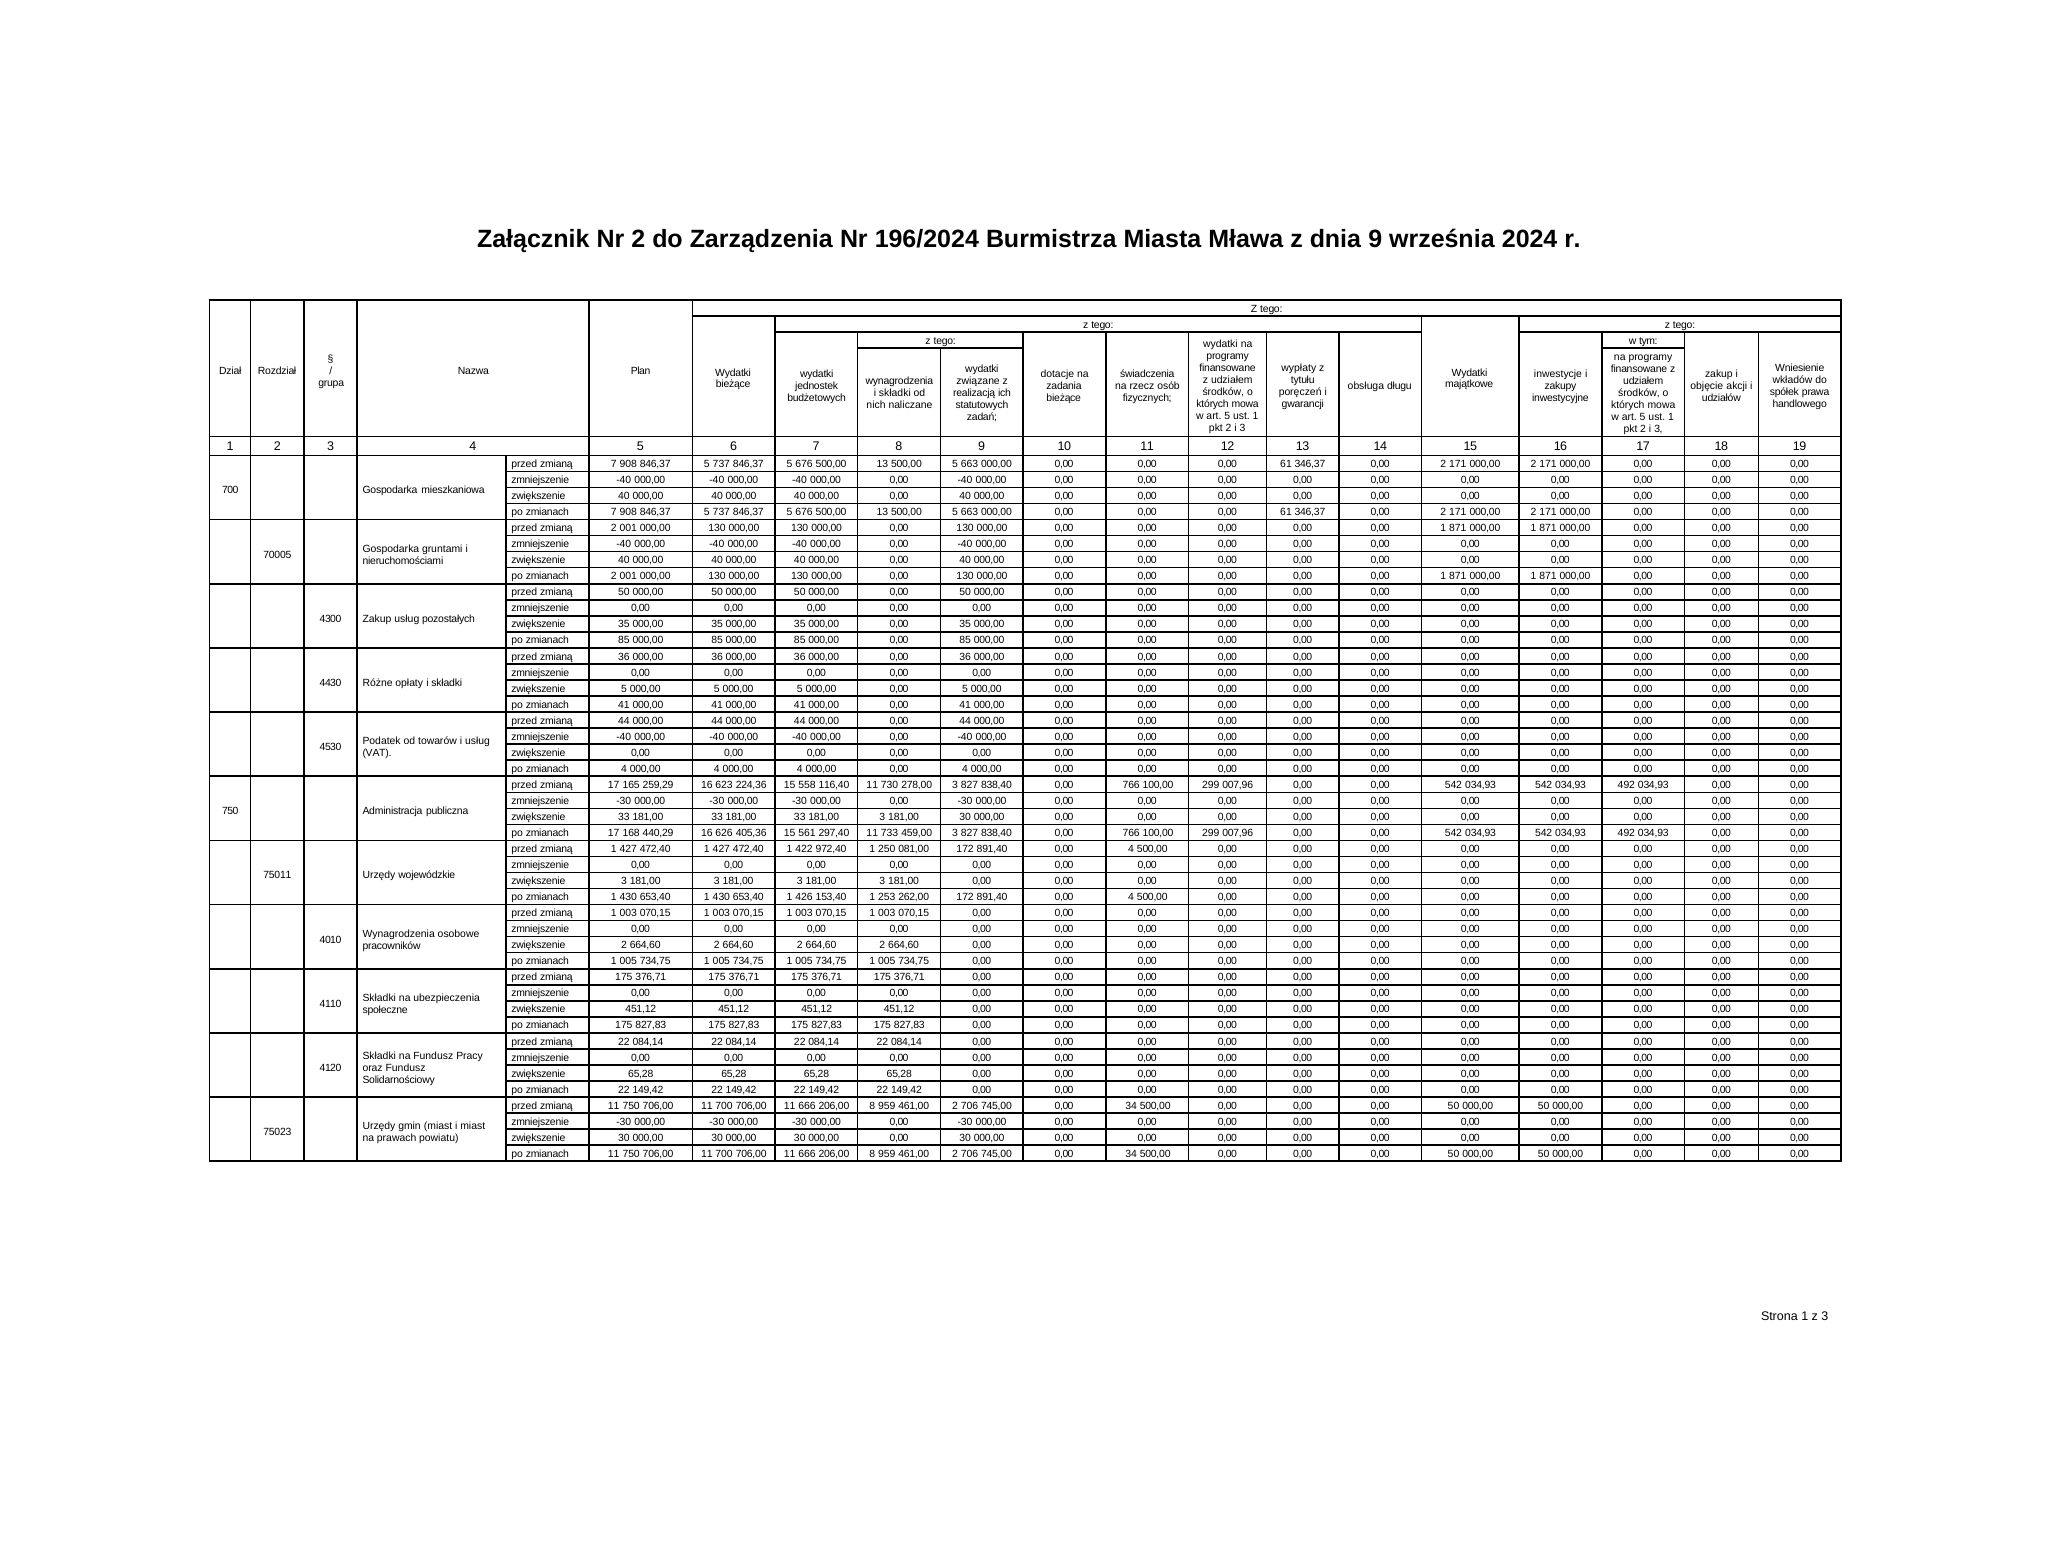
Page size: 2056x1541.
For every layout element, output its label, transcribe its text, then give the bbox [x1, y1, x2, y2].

table_cell 40 000,00 [693, 488, 774, 503]
table_cell 0,00 [1603, 520, 1684, 535]
table_cell 0,00 [1340, 1066, 1421, 1080]
table_cell 4 500,00 [1107, 841, 1188, 856]
table_cell 0,00 [1340, 841, 1421, 856]
table_cell 0,00 [590, 921, 692, 936]
table_cell 0,00 [941, 1066, 1022, 1080]
table_cell 0,00 [1603, 488, 1684, 503]
table_cell 130 000,00 [776, 568, 857, 583]
table_cell 0,00 [1422, 1050, 1518, 1064]
table_cell 0,00 [1189, 504, 1266, 519]
table_cell 22 084,14 [693, 1034, 774, 1048]
table_cell 0,00 [1024, 1114, 1105, 1128]
table_cell 0,00 [1107, 681, 1188, 695]
table_cell 0,00 [1603, 472, 1684, 487]
table_cell 0,00 [1603, 841, 1684, 856]
table_cell 0,00 [1107, 585, 1188, 599]
table_cell 0,00 [1603, 921, 1684, 936]
table_cell 0,00 [1759, 761, 1840, 775]
table_cell 0,00 [1267, 921, 1338, 936]
table_cell 0,00 [1340, 520, 1421, 535]
table_cell 0,00 [1759, 649, 1840, 663]
table_cell 451,12 [858, 1002, 940, 1016]
table_cell 0,00 [1267, 568, 1338, 583]
table_cell 0,00 [1189, 809, 1266, 823]
table_cell przed zmianą [507, 713, 588, 727]
table_cell 0,00 [1024, 697, 1105, 711]
table_cell 33 181,00 [776, 809, 857, 823]
table_cell 35 000,00 [941, 617, 1022, 631]
table_cell 0,00 [1520, 1034, 1601, 1048]
table_cell 0,00 [1267, 601, 1338, 615]
table_cell 0,00 [1759, 777, 1840, 791]
table_cell 0,00 [1422, 937, 1518, 952]
table_cell 0,00 [1422, 617, 1518, 631]
table_cell 0,00 [1267, 520, 1338, 535]
table_cell 17 [1603, 437, 1684, 454]
table_cell 50 000,00 [1520, 1146, 1601, 1160]
table_cell 35 000,00 [776, 617, 857, 631]
table_cell 0,00 [1107, 633, 1188, 647]
table_cell 0,00 [941, 905, 1022, 920]
table_cell 0,00 [1107, 905, 1188, 920]
table_cell 0,00 [1685, 729, 1758, 743]
table_cell 6 [693, 437, 774, 454]
table_cell 0,00 [1422, 697, 1518, 711]
table_cell 0,00 [1422, 1066, 1518, 1080]
table_cell zwiększenie [507, 1066, 588, 1080]
table_cell 0,00 [1520, 793, 1601, 807]
table_cell 0,00 [1340, 633, 1421, 647]
table_cell 0,00 [1603, 1018, 1684, 1032]
table_cell zwiększenie [507, 617, 588, 631]
table_cell 0,00 [1024, 520, 1105, 535]
table_cell 0,00 [776, 921, 857, 936]
table_cell 0,00 [1340, 456, 1421, 471]
table_cell 0,00 [1603, 1050, 1684, 1064]
table_cell 0,00 [1340, 1082, 1421, 1096]
table_cell 0,00 [1685, 488, 1758, 503]
table_cell 0,00 [1685, 841, 1758, 856]
table_cell Administracja publiczna [358, 777, 505, 839]
table_cell 0,00 [941, 953, 1022, 968]
table_cell 1 005 734,75 [693, 953, 774, 968]
table_cell 0,00 [1422, 921, 1518, 936]
table_cell 0,00 [1520, 1002, 1601, 1016]
table_cell [305, 1098, 356, 1160]
table_cell 0,00 [1603, 633, 1684, 647]
table_cell 0,00 [1189, 697, 1266, 711]
table_cell 0,00 [858, 649, 940, 663]
table_cell Wydatki majątkowe [1422, 317, 1518, 436]
table_cell 0,00 [1685, 1002, 1758, 1016]
table_cell 50 000,00 [1422, 1146, 1518, 1160]
table_cell 0,00 [1422, 809, 1518, 823]
table_cell 0,00 [1267, 488, 1338, 503]
table_cell 0,00 [1340, 937, 1421, 952]
table_cell -30 000,00 [941, 1114, 1022, 1128]
table_cell 0,00 [1759, 552, 1840, 567]
table_cell 0,00 [1107, 1002, 1188, 1016]
table_cell 0,00 [1340, 1050, 1421, 1064]
table_cell 0,00 [1759, 986, 1840, 1000]
table_cell -40 000,00 [590, 472, 692, 487]
table_cell Wynagrodzenia osobowe pracowników [358, 905, 505, 968]
table_cell 0,00 [1603, 970, 1684, 984]
table_cell 0,00 [1603, 456, 1684, 471]
table_cell 0,00 [1685, 777, 1758, 791]
table_cell wydatki związane z realizacją ich statutowych zadań; [941, 349, 1022, 436]
table_cell 22 149,42 [776, 1082, 857, 1096]
table_cell 299 007,96 [1189, 777, 1266, 791]
table_cell 8 959 461,00 [858, 1146, 940, 1160]
table_cell 0,00 [1340, 953, 1421, 968]
table_cell 0,00 [1024, 456, 1105, 471]
table_cell Różne opłaty i składki [358, 649, 505, 711]
table_cell 0,00 [1759, 456, 1840, 471]
table_cell 0,00 [1759, 841, 1840, 856]
table_cell 0,00 [1024, 1018, 1105, 1032]
table_cell 175 827,83 [590, 1018, 692, 1032]
table_cell 0,00 [1520, 552, 1601, 567]
table_cell 0,00 [1189, 1066, 1266, 1080]
table_cell 0,00 [1422, 665, 1518, 679]
table_cell 0,00 [1759, 793, 1840, 807]
table_cell 0,00 [1603, 761, 1684, 775]
table_cell 0,00 [1024, 889, 1105, 904]
table_cell 0,00 [1340, 745, 1421, 759]
table_cell 0,00 [1024, 536, 1105, 551]
table_cell 0,00 [1685, 809, 1758, 823]
table_cell 0,00 [1340, 568, 1421, 583]
table_cell 0,00 [1685, 617, 1758, 631]
table_cell Podatek od towarów i usług (VAT). [358, 713, 505, 775]
table_cell 0,00 [1107, 568, 1188, 583]
table_cell 0,00 [1422, 857, 1518, 872]
table_cell 0,00 [693, 601, 774, 615]
table_cell 0,00 [1340, 921, 1421, 936]
table_cell -30 000,00 [941, 793, 1022, 807]
table_cell -30 000,00 [590, 793, 692, 807]
table_cell 8 [858, 437, 940, 454]
table_cell 34 500,00 [1107, 1146, 1188, 1160]
table_cell -40 000,00 [693, 472, 774, 487]
table_cell 130 000,00 [941, 568, 1022, 583]
table_cell zwiększenie [507, 1130, 588, 1144]
table_cell 0,00 [776, 857, 857, 872]
table_cell 41 000,00 [693, 697, 774, 711]
table_cell 16 623 224,36 [693, 777, 774, 791]
table_cell 0,00 [1520, 761, 1601, 775]
table_cell 10 [1024, 437, 1105, 454]
table_cell 3 181,00 [776, 873, 857, 888]
table_cell 542 034,93 [1520, 777, 1601, 791]
table_cell 3 181,00 [858, 809, 940, 823]
table_cell 0,00 [1189, 1146, 1266, 1160]
table_cell 1 427 472,40 [693, 841, 774, 856]
table_cell 0,00 [1422, 633, 1518, 647]
table_cell 0,00 [1685, 1130, 1758, 1144]
table_cell 0,00 [1520, 1130, 1601, 1144]
table_cell 0,00 [1267, 937, 1338, 952]
table_cell 0,00 [1340, 1002, 1421, 1016]
table_cell 0,00 [941, 1050, 1022, 1064]
table_cell dotacje na zadania bieżące [1024, 333, 1105, 436]
table_cell 0,00 [1603, 889, 1684, 904]
table_cell 0,00 [1189, 873, 1266, 888]
table_cell 0,00 [1340, 472, 1421, 487]
table_cell 0,00 [858, 697, 940, 711]
table_cell 0,00 [1189, 841, 1266, 856]
table_cell 36 000,00 [941, 649, 1022, 663]
table_cell 22 084,14 [590, 1034, 692, 1048]
table_cell 130 000,00 [693, 520, 774, 535]
table_cell 4300 [305, 585, 356, 647]
table_cell 0,00 [1759, 633, 1840, 647]
table_cell przed zmianą [507, 520, 588, 535]
table_cell 0,00 [1685, 681, 1758, 695]
table_cell 16 626 405,36 [693, 825, 774, 839]
table_cell 0,00 [1603, 1130, 1684, 1144]
table_cell przed zmianą [507, 649, 588, 663]
table_cell 0,00 [1685, 520, 1758, 535]
table_cell 5 676 500,00 [776, 504, 857, 519]
table_cell 451,12 [693, 1002, 774, 1016]
table_cell 0,00 [858, 1050, 940, 1064]
table_cell 0,00 [1422, 536, 1518, 551]
table_cell 0,00 [1603, 1082, 1684, 1096]
table_cell 0,00 [1024, 568, 1105, 583]
table_cell 0,00 [1422, 793, 1518, 807]
table_cell 0,00 [1024, 1050, 1105, 1064]
table_cell [210, 713, 250, 775]
table_cell 18 [1685, 437, 1758, 454]
table_cell 0,00 [1759, 745, 1840, 759]
table_cell 0,00 [1189, 745, 1266, 759]
table_cell 0,00 [1685, 552, 1758, 567]
table_cell 4 000,00 [693, 761, 774, 775]
table_cell 0,00 [1685, 793, 1758, 807]
table_cell 0,00 [1759, 1082, 1840, 1096]
table_cell 0,00 [858, 713, 940, 727]
table_cell 0,00 [1189, 1050, 1266, 1064]
table_cell 0,00 [1685, 857, 1758, 872]
table_cell [251, 585, 303, 647]
table_cell 5 000,00 [590, 681, 692, 695]
table_cell 50 000,00 [1422, 1098, 1518, 1112]
table_cell 0,00 [1189, 1034, 1266, 1048]
table_cell obsługa długu [1340, 333, 1421, 436]
table_cell 0,00 [858, 552, 940, 567]
table_cell 16 [1520, 437, 1601, 454]
table_cell 0,00 [1603, 986, 1684, 1000]
table_cell 0,00 [1024, 585, 1105, 599]
table_cell 2 664,60 [590, 937, 692, 952]
table_cell 41 000,00 [590, 697, 692, 711]
table_cell 9 [941, 437, 1022, 454]
table_cell 0,00 [941, 873, 1022, 888]
table_cell 0,00 [1024, 1002, 1105, 1016]
table_cell 11 [1107, 437, 1188, 454]
table_cell 0,00 [1759, 1146, 1840, 1160]
table_cell 0,00 [1759, 488, 1840, 503]
table_cell 5 000,00 [941, 681, 1022, 695]
table_cell 5 [590, 437, 692, 454]
table_cell 0,00 [1189, 488, 1266, 503]
table_cell zmniejszenie [507, 665, 588, 679]
table_cell 0,00 [1340, 713, 1421, 727]
table_cell 0,00 [1340, 697, 1421, 711]
table_cell 0,00 [1520, 488, 1601, 503]
table_cell 0,00 [1267, 585, 1338, 599]
table_cell zwiększenie [507, 809, 588, 823]
table_cell -30 000,00 [776, 793, 857, 807]
table_cell 61 346,37 [1267, 504, 1338, 519]
table_cell 0,00 [1189, 761, 1266, 775]
table_cell 0,00 [858, 921, 940, 936]
table_cell 3 [305, 437, 356, 454]
table_cell 172 891,40 [941, 889, 1022, 904]
table_cell 2 171 000,00 [1520, 456, 1601, 471]
table_cell 2 171 000,00 [1520, 504, 1601, 519]
table_cell 175 376,71 [590, 970, 692, 984]
table_cell 0,00 [1267, 986, 1338, 1000]
table_cell 17 165 259,29 [590, 777, 692, 791]
table_cell 0,00 [1107, 857, 1188, 872]
table_cell [210, 841, 250, 904]
table_cell 0,00 [1685, 697, 1758, 711]
table_cell 0,00 [1422, 1018, 1518, 1032]
table_cell 40 000,00 [776, 488, 857, 503]
table_cell 0,00 [1340, 601, 1421, 615]
table_cell 175 827,83 [858, 1018, 940, 1032]
table_cell Zakup usług pozostałych [358, 585, 505, 647]
table_cell 0,00 [1189, 681, 1266, 695]
table_cell 0,00 [1107, 649, 1188, 663]
table_cell 0,00 [1685, 970, 1758, 984]
table_cell 0,00 [1340, 905, 1421, 920]
table_cell 0,00 [1685, 472, 1758, 487]
table_cell [251, 905, 303, 968]
table_cell [210, 1034, 250, 1096]
table_cell 0,00 [1024, 745, 1105, 759]
table_cell 0,00 [1520, 1082, 1601, 1096]
table_cell 0,00 [858, 472, 940, 487]
table_cell 1 003 070,15 [693, 905, 774, 920]
table_cell 0,00 [1024, 1098, 1105, 1112]
table_cell 0,00 [858, 986, 940, 1000]
table_cell 0,00 [1267, 665, 1338, 679]
table_cell 0,00 [1685, 1146, 1758, 1160]
table_cell 30 000,00 [776, 1130, 857, 1144]
table_cell 0,00 [1107, 536, 1188, 551]
table_cell 0,00 [1340, 552, 1421, 567]
table_cell 0,00 [1267, 681, 1338, 695]
table_cell 0,00 [1267, 970, 1338, 984]
table_cell 0,00 [1422, 1082, 1518, 1096]
table_cell 0,00 [941, 970, 1022, 984]
table_cell 0,00 [1520, 665, 1601, 679]
table_cell 0,00 [776, 1050, 857, 1064]
table_cell 0,00 [1759, 1050, 1840, 1064]
table_cell 0,00 [1024, 713, 1105, 727]
table_cell 5 000,00 [776, 681, 857, 695]
table_cell 0,00 [1024, 809, 1105, 823]
table_cell 4530 [305, 713, 356, 775]
table_cell -40 000,00 [590, 729, 692, 743]
table_cell 0,00 [1267, 552, 1338, 567]
table_cell 0,00 [1189, 649, 1266, 663]
table_cell 0,00 [1520, 857, 1601, 872]
table_cell 0,00 [1267, 793, 1338, 807]
table_cell 0,00 [1603, 536, 1684, 551]
table_cell 0,00 [1685, 536, 1758, 551]
table_cell 1 426 153,40 [776, 889, 857, 904]
table_cell 0,00 [1603, 1146, 1684, 1160]
table_cell 0,00 [1603, 905, 1684, 920]
table_cell 0,00 [1422, 713, 1518, 727]
table_cell 1 005 734,75 [858, 953, 940, 968]
table_cell 0,00 [1603, 713, 1684, 727]
table_cell 0,00 [1759, 568, 1840, 583]
table_cell 0,00 [1422, 889, 1518, 904]
table_cell 0,00 [1603, 585, 1684, 599]
table_cell 7 908 846,37 [590, 504, 692, 519]
table_cell 0,00 [1422, 552, 1518, 567]
table_cell 0,00 [1024, 488, 1105, 503]
table_cell 0,00 [1267, 1130, 1338, 1144]
table_cell 130 000,00 [693, 568, 774, 583]
table_cell 0,00 [1422, 681, 1518, 695]
table_cell 0,00 [1024, 504, 1105, 519]
table_cell 0,00 [1267, 825, 1338, 839]
table_cell 11 666 206,00 [776, 1146, 857, 1160]
table_cell 13 500,00 [858, 456, 940, 471]
table_cell 0,00 [1107, 1050, 1188, 1064]
table_cell 0,00 [1107, 1114, 1188, 1128]
table_cell 0,00 [858, 568, 940, 583]
table_cell 0,00 [1340, 536, 1421, 551]
table_cell 0,00 [1520, 472, 1601, 487]
table_cell 0,00 [1685, 601, 1758, 615]
table_cell 0,00 [1024, 841, 1105, 856]
table_cell 33 181,00 [693, 809, 774, 823]
table_cell 33 181,00 [590, 809, 692, 823]
table_cell 75011 [251, 841, 303, 904]
table_cell 0,00 [1024, 873, 1105, 888]
table_cell 0,00 [858, 665, 940, 679]
table_cell 0,00 [1107, 793, 1188, 807]
table_cell 0,00 [1685, 504, 1758, 519]
table_cell 0,00 [1024, 617, 1105, 631]
table_cell 36 000,00 [693, 649, 774, 663]
table_cell 0,00 [1267, 745, 1338, 759]
table_cell 0,00 [1603, 617, 1684, 631]
table_cell 0,00 [1189, 970, 1266, 984]
table_cell 0,00 [858, 1114, 940, 1128]
table_cell zmniejszenie [507, 1114, 588, 1128]
table_cell 0,00 [1685, 921, 1758, 936]
table_cell 1 422 972,40 [776, 841, 857, 856]
table_cell 0,00 [1520, 986, 1601, 1000]
table_cell 11 750 706,00 [590, 1098, 692, 1112]
table_cell -40 000,00 [776, 729, 857, 743]
table_cell 0,00 [1267, 472, 1338, 487]
table_cell 50 000,00 [776, 585, 857, 599]
table_cell 2 706 745,00 [941, 1098, 1022, 1112]
table_cell 1 005 734,75 [776, 953, 857, 968]
table_cell 0,00 [1024, 986, 1105, 1000]
table_cell 0,00 [1340, 873, 1421, 888]
table_cell 5 676 500,00 [776, 456, 857, 471]
table_cell 0,00 [590, 745, 692, 759]
table_cell 0,00 [693, 921, 774, 936]
table_cell 30 000,00 [941, 809, 1022, 823]
table_cell 0,00 [1685, 873, 1758, 888]
table_cell 700 [210, 456, 250, 519]
table_cell 0,00 [1189, 986, 1266, 1000]
table_cell wydatki jednostek budżetowych [776, 333, 857, 436]
table_cell 50 000,00 [693, 585, 774, 599]
table_cell 15 [1422, 437, 1518, 454]
table_cell 2 171 000,00 [1422, 504, 1518, 519]
table_cell 0,00 [1520, 681, 1601, 695]
table_cell 0,00 [1685, 633, 1758, 647]
table_cell 70005 [251, 520, 303, 583]
table_cell -40 000,00 [776, 472, 857, 487]
table_cell 41 000,00 [941, 697, 1022, 711]
table_cell 0,00 [1520, 649, 1601, 663]
table_cell 85 000,00 [590, 633, 692, 647]
table_cell zmniejszenie [507, 536, 588, 551]
table_cell 0,00 [1024, 665, 1105, 679]
table_cell 0,00 [1107, 665, 1188, 679]
table_cell -30 000,00 [776, 1114, 857, 1128]
table_cell 0,00 [1603, 729, 1684, 743]
table_cell 0,00 [1024, 857, 1105, 872]
table_cell 30 000,00 [693, 1130, 774, 1144]
table_cell 12 [1189, 437, 1266, 454]
table_cell 0,00 [1107, 729, 1188, 743]
table_cell zmniejszenie [507, 921, 588, 936]
table_cell 0,00 [1685, 825, 1758, 839]
table_cell 0,00 [1759, 921, 1840, 936]
table_cell 0,00 [1759, 1114, 1840, 1128]
table_cell 0,00 [1603, 953, 1684, 968]
table_cell Gospodarka mieszkaniowa [358, 456, 505, 519]
table_cell po zmianach [507, 568, 588, 583]
table_cell 0,00 [1024, 1082, 1105, 1096]
table_cell 0,00 [1422, 729, 1518, 743]
table_cell 0,00 [1603, 568, 1684, 583]
table_cell 65,28 [858, 1066, 940, 1080]
table_cell 15 558 116,40 [776, 777, 857, 791]
table_cell 0,00 [1759, 617, 1840, 631]
table_cell 0,00 [776, 745, 857, 759]
table_cell 0,00 [1685, 986, 1758, 1000]
table_cell w tym: [1603, 333, 1684, 347]
table_cell 0,00 [1107, 504, 1188, 519]
table_cell 0,00 [1189, 568, 1266, 583]
table_cell 3 181,00 [590, 873, 692, 888]
table_header Rozdział [251, 301, 303, 436]
table_cell 0,00 [1520, 809, 1601, 823]
table_cell zwiększenie [507, 937, 588, 952]
table_cell 85 000,00 [941, 633, 1022, 647]
table_cell 0,00 [1340, 1146, 1421, 1160]
table_cell [210, 1098, 250, 1160]
table_cell 40 000,00 [941, 552, 1022, 567]
table_cell 0,00 [1520, 841, 1601, 856]
table_cell 0,00 [1340, 681, 1421, 695]
table_cell 44 000,00 [693, 713, 774, 727]
table_cell 1 003 070,15 [590, 905, 692, 920]
table_header Nazwa [358, 301, 588, 436]
table_cell 36 000,00 [776, 649, 857, 663]
table_cell 0,00 [1685, 649, 1758, 663]
table_cell 0,00 [941, 986, 1022, 1000]
table_cell 0,00 [1603, 681, 1684, 695]
table_cell 0,00 [1685, 456, 1758, 471]
table_cell 0,00 [1422, 649, 1518, 663]
table_cell 0,00 [1422, 472, 1518, 487]
table_cell 0,00 [1024, 825, 1105, 839]
table_cell 0,00 [590, 665, 692, 679]
table_cell 1 [210, 437, 250, 454]
table_cell 0,00 [1759, 889, 1840, 904]
table_cell 4 000,00 [776, 761, 857, 775]
table_cell 0,00 [1107, 1082, 1188, 1096]
table_cell 0,00 [941, 1082, 1022, 1096]
table_cell na programy finansowane z udziałem środków, o których mowa w art. 5 ust. 1 pkt 2 i 3, [1603, 349, 1684, 436]
table_cell przed zmianą [507, 970, 588, 984]
table_cell 0,00 [941, 745, 1022, 759]
table_cell 2 [251, 437, 303, 454]
table_cell 0,00 [1685, 905, 1758, 920]
table_cell 0,00 [1267, 905, 1338, 920]
table_cell 0,00 [1685, 1066, 1758, 1080]
table_cell 0,00 [1520, 953, 1601, 968]
table_cell 0,00 [1024, 729, 1105, 743]
table_cell 766 100,00 [1107, 777, 1188, 791]
table_cell 0,00 [1759, 520, 1840, 535]
table_cell 0,00 [776, 601, 857, 615]
table_cell 0,00 [1685, 953, 1758, 968]
table_cell 44 000,00 [590, 713, 692, 727]
table_cell [251, 649, 303, 711]
table_cell 0,00 [1422, 601, 1518, 615]
table_cell 85 000,00 [693, 633, 774, 647]
table_cell 11 666 206,00 [776, 1098, 857, 1112]
table_cell 0,00 [1759, 1034, 1840, 1048]
table_cell 0,00 [1189, 665, 1266, 679]
table_cell 0,00 [693, 745, 774, 759]
table_cell 0,00 [1189, 889, 1266, 904]
table_cell 175 827,83 [693, 1018, 774, 1032]
table_cell 44 000,00 [941, 713, 1022, 727]
table_cell 0,00 [1107, 809, 1188, 823]
table_cell 1 003 070,15 [858, 905, 940, 920]
table_cell 40 000,00 [941, 488, 1022, 503]
table_cell 0,00 [1685, 1018, 1758, 1032]
table_cell 0,00 [1340, 1114, 1421, 1128]
table_cell 0,00 [1685, 761, 1758, 775]
table_cell 0,00 [1759, 601, 1840, 615]
table_cell przed zmianą [507, 841, 588, 856]
table_cell zmniejszenie [507, 729, 588, 743]
table_cell 0,00 [1759, 825, 1840, 839]
table_cell 0,00 [1340, 1018, 1421, 1032]
table_cell 130 000,00 [776, 520, 857, 535]
table_cell 0,00 [1340, 1130, 1421, 1144]
table_cell 4 000,00 [590, 761, 692, 775]
table_cell zmniejszenie [507, 857, 588, 872]
table_cell [251, 777, 303, 839]
table_cell przed zmianą [507, 777, 588, 791]
table_cell 0,00 [1340, 889, 1421, 904]
table_header Dział [210, 301, 250, 436]
table_cell 0,00 [1189, 921, 1266, 936]
table_cell po zmianach [507, 761, 588, 775]
table_cell 175 376,71 [776, 970, 857, 984]
table_cell 0,00 [1107, 601, 1188, 615]
table_cell Gospodarka gruntami i nieruchomościami [358, 520, 505, 583]
table_cell 0,00 [1759, 953, 1840, 968]
table_cell 5 737 846,37 [693, 456, 774, 471]
table_cell 0,00 [1422, 585, 1518, 599]
table_cell 5 663 000,00 [941, 456, 1022, 471]
table_cell 0,00 [1340, 585, 1421, 599]
table_cell 0,00 [1107, 761, 1188, 775]
table_cell 35 000,00 [590, 617, 692, 631]
table_cell świadczenia na rzecz osób fizycznych; [1107, 333, 1188, 436]
table_cell 0,00 [1107, 1066, 1188, 1080]
table_cell 0,00 [1024, 953, 1105, 968]
table_cell 22 084,14 [776, 1034, 857, 1048]
table_cell -40 000,00 [941, 472, 1022, 487]
table_cell 0,00 [1422, 1130, 1518, 1144]
table_cell 0,00 [1107, 953, 1188, 968]
table_cell 766 100,00 [1107, 825, 1188, 839]
table_cell 0,00 [1189, 617, 1266, 631]
table_cell 22 149,42 [858, 1082, 940, 1096]
table_cell 1 253 262,00 [858, 889, 940, 904]
table_cell 0,00 [1189, 937, 1266, 952]
table_cell 0,00 [1024, 681, 1105, 695]
table_cell wypłaty z tytułu poręczeń i gwarancji [1267, 333, 1338, 436]
table_cell -30 000,00 [693, 793, 774, 807]
table_cell 40 000,00 [776, 552, 857, 567]
table_cell 0,00 [1267, 889, 1338, 904]
table_cell 0,00 [1340, 970, 1421, 984]
table_cell [210, 520, 250, 583]
table_cell 0,00 [1189, 793, 1266, 807]
table_cell 0,00 [1267, 729, 1338, 743]
table_cell 0,00 [1189, 1114, 1266, 1128]
table_cell 0,00 [941, 921, 1022, 936]
table_cell 0,00 [1520, 905, 1601, 920]
table_cell 7 [776, 437, 857, 454]
table_cell 5 737 846,37 [693, 504, 774, 519]
table_cell 0,00 [1340, 1034, 1421, 1048]
table_cell 0,00 [1024, 472, 1105, 487]
table_cell 0,00 [1603, 1098, 1684, 1112]
table_cell 0,00 [1685, 585, 1758, 599]
table_cell 0,00 [1759, 1130, 1840, 1144]
table_cell 8 959 461,00 [858, 1098, 940, 1112]
table_cell 0,00 [1422, 1114, 1518, 1128]
table_cell 172 891,40 [941, 841, 1022, 856]
table_cell -40 000,00 [590, 536, 692, 551]
table_cell 0,00 [1759, 1018, 1840, 1032]
table_cell 0,00 [1024, 1146, 1105, 1160]
table_cell 0,00 [1340, 665, 1421, 679]
table_cell 0,00 [1603, 697, 1684, 711]
table_cell 0,00 [1520, 729, 1601, 743]
table_cell 13 [1267, 437, 1338, 454]
table_cell 0,00 [1340, 793, 1421, 807]
table_cell 0,00 [693, 1050, 774, 1064]
table_cell 34 500,00 [1107, 1098, 1188, 1112]
table_cell 1 430 653,40 [590, 889, 692, 904]
table_cell 22 084,14 [858, 1034, 940, 1048]
text Załącznik Nr 2 do Zarządzenia Nr 196/2024 Burmistrza Miasta Mława z dnia 9 września 2024 r. [204, 224, 1853, 253]
table_cell 0,00 [1520, 745, 1601, 759]
table_cell 0,00 [1759, 873, 1840, 888]
table_cell z tego: [776, 317, 1421, 331]
table_cell 0,00 [776, 665, 857, 679]
table_cell 0,00 [1189, 729, 1266, 743]
table_cell 0,00 [1685, 1050, 1758, 1064]
table_cell 0,00 [590, 857, 692, 872]
table_cell 0,00 [1422, 970, 1518, 984]
table_cell 0,00 [941, 601, 1022, 615]
table_cell 0,00 [941, 1018, 1022, 1032]
table_cell 85 000,00 [776, 633, 857, 647]
table_cell 175 376,71 [858, 970, 940, 984]
table_cell z tego: [1520, 317, 1840, 331]
table_cell 0,00 [1267, 953, 1338, 968]
table_cell 0,00 [1107, 456, 1188, 471]
table_cell 1 005 734,75 [590, 953, 692, 968]
table_cell 0,00 [1685, 1098, 1758, 1112]
table_cell 40 000,00 [590, 488, 692, 503]
table_cell 0,00 [1107, 520, 1188, 535]
table_cell 0,00 [1759, 472, 1840, 487]
table_cell 0,00 [1189, 585, 1266, 599]
table_cell 0,00 [1422, 1002, 1518, 1016]
table_cell 0,00 [858, 585, 940, 599]
table_cell 175 827,83 [776, 1018, 857, 1032]
table_cell 41 000,00 [776, 697, 857, 711]
table_cell 11 750 706,00 [590, 1146, 692, 1160]
table_cell 0,00 [1520, 585, 1601, 599]
table_cell zwiększenie [507, 873, 588, 888]
table_cell 1 250 081,00 [858, 841, 940, 856]
table_cell 492 034,93 [1603, 777, 1684, 791]
table_cell 3 827 838,40 [941, 777, 1022, 791]
table_cell 44 000,00 [776, 713, 857, 727]
table_cell 0,00 [1340, 986, 1421, 1000]
table_cell po zmianach [507, 1018, 588, 1032]
table_cell 0,00 [1340, 761, 1421, 775]
table_cell 0,00 [858, 633, 940, 647]
table_cell 0,00 [1107, 1130, 1188, 1144]
table_cell 3 181,00 [858, 873, 940, 888]
table_cell 0,00 [1107, 713, 1188, 727]
table_cell 750 [210, 777, 250, 839]
table_cell 0,00 [1340, 488, 1421, 503]
table_cell wydatki na programy finansowane z udziałem środków, o których mowa w art. 5 ust. 1 pkt 2 i 3 [1189, 333, 1266, 436]
table_cell 0,00 [1340, 857, 1421, 872]
table_cell 0,00 [1267, 536, 1338, 551]
table_cell 0,00 [1759, 729, 1840, 743]
table_cell 0,00 [590, 1050, 692, 1064]
table_cell [251, 1034, 303, 1096]
table_cell po zmianach [507, 697, 588, 711]
table_cell przed zmianą [507, 456, 588, 471]
table_cell 61 346,37 [1267, 456, 1338, 471]
table_cell 0,00 [1267, 809, 1338, 823]
table_cell 0,00 [1603, 665, 1684, 679]
table_cell [210, 649, 250, 711]
table_cell 0,00 [1685, 713, 1758, 727]
table_cell 1 430 653,40 [693, 889, 774, 904]
table_cell 0,00 [1759, 1098, 1840, 1112]
table_cell 0,00 [1024, 970, 1105, 984]
table_cell 40 000,00 [693, 552, 774, 567]
table_cell 0,00 [1267, 633, 1338, 647]
table_cell 0,00 [1603, 873, 1684, 888]
table_cell 542 034,93 [1520, 825, 1601, 839]
table_cell 0,00 [1685, 665, 1758, 679]
table_cell 130 000,00 [941, 520, 1022, 535]
table_cell po zmianach [507, 889, 588, 904]
table_cell -40 000,00 [693, 729, 774, 743]
table_cell 0,00 [1340, 649, 1421, 663]
table_cell 492 034,93 [1603, 825, 1684, 839]
table_cell 0,00 [1422, 841, 1518, 856]
table_cell 0,00 [1189, 633, 1266, 647]
table_cell 4 500,00 [1107, 889, 1188, 904]
table_cell 2 171 000,00 [1422, 456, 1518, 471]
table_cell 75023 [251, 1098, 303, 1160]
table_cell 0,00 [1520, 1018, 1601, 1032]
table_cell 0,00 [1422, 953, 1518, 968]
table_cell 0,00 [858, 729, 940, 743]
table_cell po zmianach [507, 504, 588, 519]
table_cell 15 561 297,40 [776, 825, 857, 839]
table_cell 0,00 [590, 601, 692, 615]
table_cell 0,00 [1107, 472, 1188, 487]
table_cell 0,00 [1340, 777, 1421, 791]
table_cell 0,00 [1189, 953, 1266, 968]
table_cell 2 664,60 [776, 937, 857, 952]
table_cell 0,00 [1603, 1034, 1684, 1048]
table_cell 0,00 [693, 986, 774, 1000]
table_cell [305, 777, 356, 839]
table_cell 0,00 [1024, 1034, 1105, 1048]
table_cell 0,00 [1267, 1114, 1338, 1128]
table_cell 0,00 [1520, 536, 1601, 551]
table_cell 65,28 [693, 1066, 774, 1080]
table_cell 0,00 [858, 857, 940, 872]
table_cell 0,00 [1267, 777, 1338, 791]
table_cell 11 700 706,00 [693, 1098, 774, 1112]
table_cell 542 034,93 [1422, 825, 1518, 839]
table_cell 0,00 [1603, 649, 1684, 663]
table_cell po zmianach [507, 825, 588, 839]
table_cell 0,00 [1024, 921, 1105, 936]
table_cell 0,00 [1520, 873, 1601, 888]
table_cell po zmianach [507, 953, 588, 968]
table_cell 0,00 [1267, 649, 1338, 663]
table_cell 2 664,60 [858, 937, 940, 952]
table_cell 0,00 [1024, 905, 1105, 920]
table_cell 0,00 [1422, 873, 1518, 888]
table_cell 19 [1759, 437, 1840, 454]
table_cell 0,00 [1024, 552, 1105, 567]
table_cell 0,00 [1024, 777, 1105, 791]
table_cell 0,00 [1107, 986, 1188, 1000]
table_cell 0,00 [776, 986, 857, 1000]
table_cell 0,00 [1107, 1018, 1188, 1032]
table_cell zakup i objęcie akcji i udziałów [1685, 333, 1758, 436]
table_cell 0,00 [1520, 1114, 1601, 1128]
table_cell 0,00 [1603, 793, 1684, 807]
table_cell 0,00 [1520, 1050, 1601, 1064]
table_cell 0,00 [693, 665, 774, 679]
table_cell 0,00 [1759, 1002, 1840, 1016]
table_cell 0,00 [1603, 1066, 1684, 1080]
table_cell 11 733 459,00 [858, 825, 940, 839]
table_cell zmniejszenie [507, 986, 588, 1000]
table_cell 0,00 [1759, 857, 1840, 872]
table_cell zmniejszenie [507, 601, 588, 615]
table_cell 2 664,60 [693, 937, 774, 952]
table_cell 0,00 [1107, 745, 1188, 759]
table_cell zwiększenie [507, 488, 588, 503]
table_cell 40 000,00 [590, 552, 692, 567]
table_cell -40 000,00 [693, 536, 774, 551]
table_cell 0,00 [1024, 601, 1105, 615]
table_cell zmniejszenie [507, 1050, 588, 1064]
table_cell 0,00 [858, 601, 940, 615]
table_cell 299 007,96 [1189, 825, 1266, 839]
table_cell Urzędy gmin (miast i miast na prawach powiatu) [358, 1098, 505, 1160]
table_cell 0,00 [1685, 1114, 1758, 1128]
table_cell 0,00 [1685, 1034, 1758, 1048]
table_cell 0,00 [1189, 552, 1266, 567]
table_cell 0,00 [1603, 1114, 1684, 1128]
table_cell 1 871 000,00 [1422, 520, 1518, 535]
table_header Z tego: [693, 301, 1840, 315]
table_cell 7 908 846,37 [590, 456, 692, 471]
table_cell inwestycje i zakupy inwestycyjne [1520, 333, 1601, 436]
table_cell 50 000,00 [590, 585, 692, 599]
table_cell 30 000,00 [590, 1130, 692, 1144]
table_cell zmniejszenie [507, 472, 588, 487]
table_cell 5 000,00 [693, 681, 774, 695]
table_cell 0,00 [858, 1130, 940, 1144]
table_cell 451,12 [776, 1002, 857, 1016]
table_cell 4110 [305, 970, 356, 1032]
table_cell 0,00 [1107, 937, 1188, 952]
table_cell 0,00 [1267, 873, 1338, 888]
table_cell 0,00 [1189, 905, 1266, 920]
table_cell 451,12 [590, 1002, 692, 1016]
table_cell 22 149,42 [693, 1082, 774, 1096]
table_cell 0,00 [1267, 1146, 1338, 1160]
table_cell 0,00 [858, 793, 940, 807]
table_cell 65,28 [776, 1066, 857, 1080]
table_cell 0,00 [1685, 1082, 1758, 1096]
table_cell 0,00 [858, 745, 940, 759]
table_cell 35 000,00 [693, 617, 774, 631]
table_cell -30 000,00 [693, 1114, 774, 1128]
table_cell 0,00 [1759, 697, 1840, 711]
table_cell [251, 713, 303, 775]
table_cell 0,00 [941, 1034, 1022, 1048]
table_cell 0,00 [1024, 761, 1105, 775]
table_cell 0,00 [1759, 681, 1840, 695]
table_cell z tego: [858, 333, 1022, 347]
table_cell 0,00 [1267, 1018, 1338, 1032]
table_cell 0,00 [1340, 504, 1421, 519]
table_cell zwiększenie [507, 552, 588, 567]
table_cell Składki na ubezpieczenia społeczne [358, 970, 505, 1032]
table_cell 0,00 [1340, 729, 1421, 743]
table_cell przed zmianą [507, 1034, 588, 1048]
table_cell [210, 905, 250, 968]
table_cell 0,00 [1024, 633, 1105, 647]
table_cell 0,00 [1422, 1034, 1518, 1048]
table_cell 0,00 [1107, 873, 1188, 888]
table_cell 0,00 [1107, 921, 1188, 936]
table_cell 0,00 [1024, 793, 1105, 807]
table_cell 4 000,00 [941, 761, 1022, 775]
table_cell 0,00 [1267, 1082, 1338, 1096]
table_cell 0,00 [1520, 713, 1601, 727]
table_cell 0,00 [858, 617, 940, 631]
table_cell Wydatki bieżące [693, 317, 774, 436]
table_cell 0,00 [1107, 1034, 1188, 1048]
table_cell 0,00 [1267, 761, 1338, 775]
table_cell 0,00 [1685, 568, 1758, 583]
table_cell 36 000,00 [590, 649, 692, 663]
table_cell Składki na Fundusz Pracy oraz Fundusz Solidarnościowy [358, 1034, 505, 1096]
table_cell 0,00 [1340, 825, 1421, 839]
table_cell 0,00 [1603, 937, 1684, 952]
table_cell 0,00 [941, 857, 1022, 872]
table_cell 4 [358, 437, 588, 454]
table_cell 1 427 472,40 [590, 841, 692, 856]
table_cell 0,00 [1189, 472, 1266, 487]
table_cell 4010 [305, 905, 356, 968]
table_cell 0,00 [1340, 1098, 1421, 1112]
table_cell -40 000,00 [776, 536, 857, 551]
table_cell 0,00 [1759, 585, 1840, 599]
table_cell 0,00 [1422, 905, 1518, 920]
table_cell [251, 970, 303, 1032]
table_cell 0,00 [1189, 1018, 1266, 1032]
table_cell 0,00 [1024, 937, 1105, 952]
table_cell 0,00 [1267, 841, 1338, 856]
table_cell zwiększenie [507, 1002, 588, 1016]
table_cell 1 871 000,00 [1520, 568, 1601, 583]
table_cell 0,00 [1267, 713, 1338, 727]
table_cell 0,00 [1520, 601, 1601, 615]
table_cell 0,00 [1422, 986, 1518, 1000]
table_cell 0,00 [1759, 970, 1840, 984]
table_cell 0,00 [1520, 697, 1601, 711]
table_cell przed zmianą [507, 585, 588, 599]
table_cell Wniesienie wkładów do spółek prawa handlowego [1759, 333, 1840, 436]
table_cell 0,00 [1189, 520, 1266, 535]
table_cell 0,00 [1267, 697, 1338, 711]
table_cell -30 000,00 [590, 1114, 692, 1128]
table_cell [305, 841, 356, 904]
table_cell zmniejszenie [507, 793, 588, 807]
table_cell 0,00 [1520, 1066, 1601, 1080]
table_cell wynagrodzenia i składki od nich naliczane [858, 349, 940, 436]
table_cell 0,00 [1024, 649, 1105, 663]
table_cell 0,00 [1267, 1066, 1338, 1080]
table_cell 0,00 [1189, 713, 1266, 727]
table_cell 0,00 [1520, 617, 1601, 631]
table_cell 0,00 [1520, 921, 1601, 936]
table_cell 0,00 [1603, 857, 1684, 872]
table_cell 14 [1340, 437, 1421, 454]
table_cell 0,00 [858, 681, 940, 695]
table_cell 0,00 [1685, 937, 1758, 952]
table_cell 0,00 [1024, 1066, 1105, 1080]
table_cell 0,00 [1759, 665, 1840, 679]
table_header Plan [590, 301, 692, 436]
table_cell 2 706 745,00 [941, 1146, 1022, 1160]
table_cell 4430 [305, 649, 356, 711]
table_cell 0,00 [1107, 970, 1188, 984]
table_cell 0,00 [1520, 970, 1601, 984]
table_cell -40 000,00 [941, 729, 1022, 743]
table_cell [251, 456, 303, 519]
table_cell 2 001 000,00 [590, 568, 692, 583]
table_cell 1 003 070,15 [776, 905, 857, 920]
table_cell 0,00 [590, 986, 692, 1000]
table_cell przed zmianą [507, 905, 588, 920]
table_cell [210, 585, 250, 647]
table_cell 11 700 706,00 [693, 1146, 774, 1160]
table_cell 50 000,00 [941, 585, 1022, 599]
table_cell 0,00 [1603, 1002, 1684, 1016]
table_cell 0,00 [1759, 937, 1840, 952]
table_cell 0,00 [1107, 488, 1188, 503]
table_cell -40 000,00 [941, 536, 1022, 551]
table_cell po zmianach [507, 1082, 588, 1096]
table_cell 0,00 [1520, 937, 1601, 952]
table_cell 0,00 [1267, 1050, 1338, 1064]
table_cell 0,00 [1759, 713, 1840, 727]
table_cell 0,00 [1520, 633, 1601, 647]
table_cell 0,00 [1189, 1130, 1266, 1144]
table_cell 65,28 [590, 1066, 692, 1080]
table_cell 0,00 [858, 488, 940, 503]
table_cell 0,00 [1603, 504, 1684, 519]
table_cell 0,00 [858, 536, 940, 551]
table_cell 4120 [305, 1034, 356, 1096]
table_cell Urzędy wojewódzkie [358, 841, 505, 904]
table_cell 0,00 [1603, 745, 1684, 759]
table_cell 0,00 [1759, 809, 1840, 823]
table_cell 0,00 [1340, 809, 1421, 823]
table_cell 0,00 [1189, 1002, 1266, 1016]
table_cell 0,00 [941, 937, 1022, 952]
table_cell 0,00 [1603, 601, 1684, 615]
table_cell 175 376,71 [693, 970, 774, 984]
table_cell po zmianach [507, 633, 588, 647]
table_cell 542 034,93 [1422, 777, 1518, 791]
table_cell 5 663 000,00 [941, 504, 1022, 519]
table_cell 0,00 [1107, 552, 1188, 567]
table_cell zwiększenie [507, 745, 588, 759]
table_cell 0,00 [1422, 745, 1518, 759]
table_cell 0,00 [1759, 504, 1840, 519]
table_cell 0,00 [1189, 1098, 1266, 1112]
table_cell 0,00 [1422, 488, 1518, 503]
table_cell 22 149,42 [590, 1082, 692, 1096]
table_cell 0,00 [1189, 601, 1266, 615]
table_cell 0,00 [1107, 697, 1188, 711]
table_cell 0,00 [1267, 1098, 1338, 1112]
table_cell 1 871 000,00 [1422, 568, 1518, 583]
table_cell 50 000,00 [1520, 1098, 1601, 1112]
table_cell [305, 520, 356, 583]
table_cell 0,00 [1267, 1002, 1338, 1016]
table_cell 0,00 [1603, 809, 1684, 823]
table_cell 0,00 [1759, 1066, 1840, 1080]
table_cell 0,00 [1267, 857, 1338, 872]
table_cell 0,00 [1340, 617, 1421, 631]
table_cell 0,00 [1189, 857, 1266, 872]
table_cell 0,00 [941, 1002, 1022, 1016]
table_cell 0,00 [1189, 456, 1266, 471]
table_cell 30 000,00 [941, 1130, 1022, 1144]
table_cell [305, 456, 356, 519]
table_cell 0,00 [1759, 905, 1840, 920]
table_cell 17 168 440,29 [590, 825, 692, 839]
table_cell po zmianach [507, 1146, 588, 1160]
table_cell 0,00 [1603, 552, 1684, 567]
table_cell 2 001 000,00 [590, 520, 692, 535]
table_cell [210, 970, 250, 1032]
table_cell 0,00 [1685, 745, 1758, 759]
table_cell 3 181,00 [693, 873, 774, 888]
table_cell 0,00 [1520, 889, 1601, 904]
table_cell 0,00 [858, 761, 940, 775]
table_cell 0,00 [1267, 617, 1338, 631]
table_cell 0,00 [1107, 617, 1188, 631]
table_cell przed zmianą [507, 1098, 588, 1112]
table_header § / grupa [305, 301, 356, 436]
table_cell 0,00 [1685, 889, 1758, 904]
table_cell 11 730 278,00 [858, 777, 940, 791]
table_cell 0,00 [1189, 1082, 1266, 1096]
table_cell 3 827 838,40 [941, 825, 1022, 839]
table_cell 0,00 [1422, 761, 1518, 775]
table_cell 0,00 [941, 665, 1022, 679]
table_cell 1 871 000,00 [1520, 520, 1601, 535]
table_cell 0,00 [1189, 536, 1266, 551]
table_cell 0,00 [858, 520, 940, 535]
table_cell 13 500,00 [858, 504, 940, 519]
table_cell 0,00 [1267, 1034, 1338, 1048]
table_cell 0,00 [1024, 1130, 1105, 1144]
table_cell 0,00 [1759, 536, 1840, 551]
table_cell zwiększenie [507, 681, 588, 695]
table_cell 0,00 [693, 857, 774, 872]
